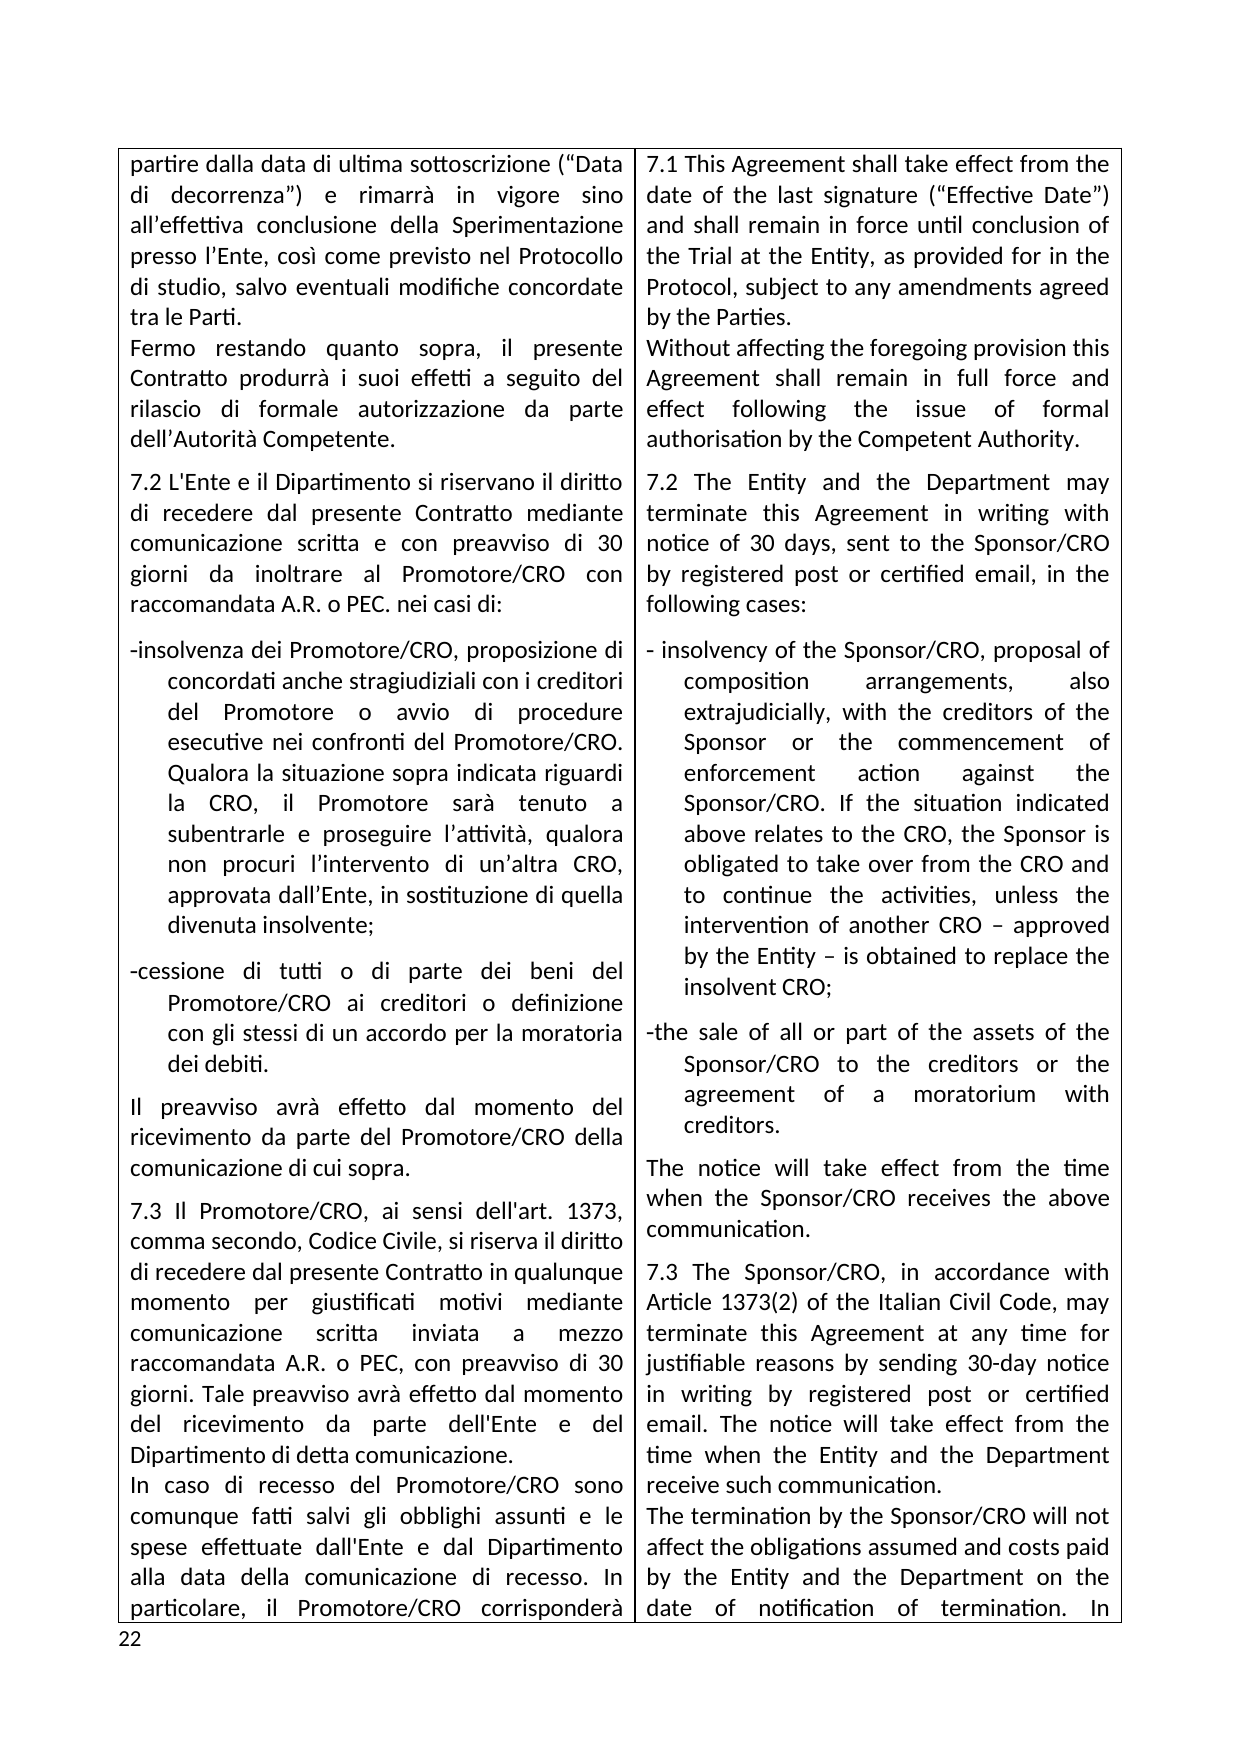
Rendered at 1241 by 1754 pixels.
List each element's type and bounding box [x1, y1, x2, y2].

table_cell [636, 149, 1121, 1622]
table_cell [119, 149, 634, 1622]
